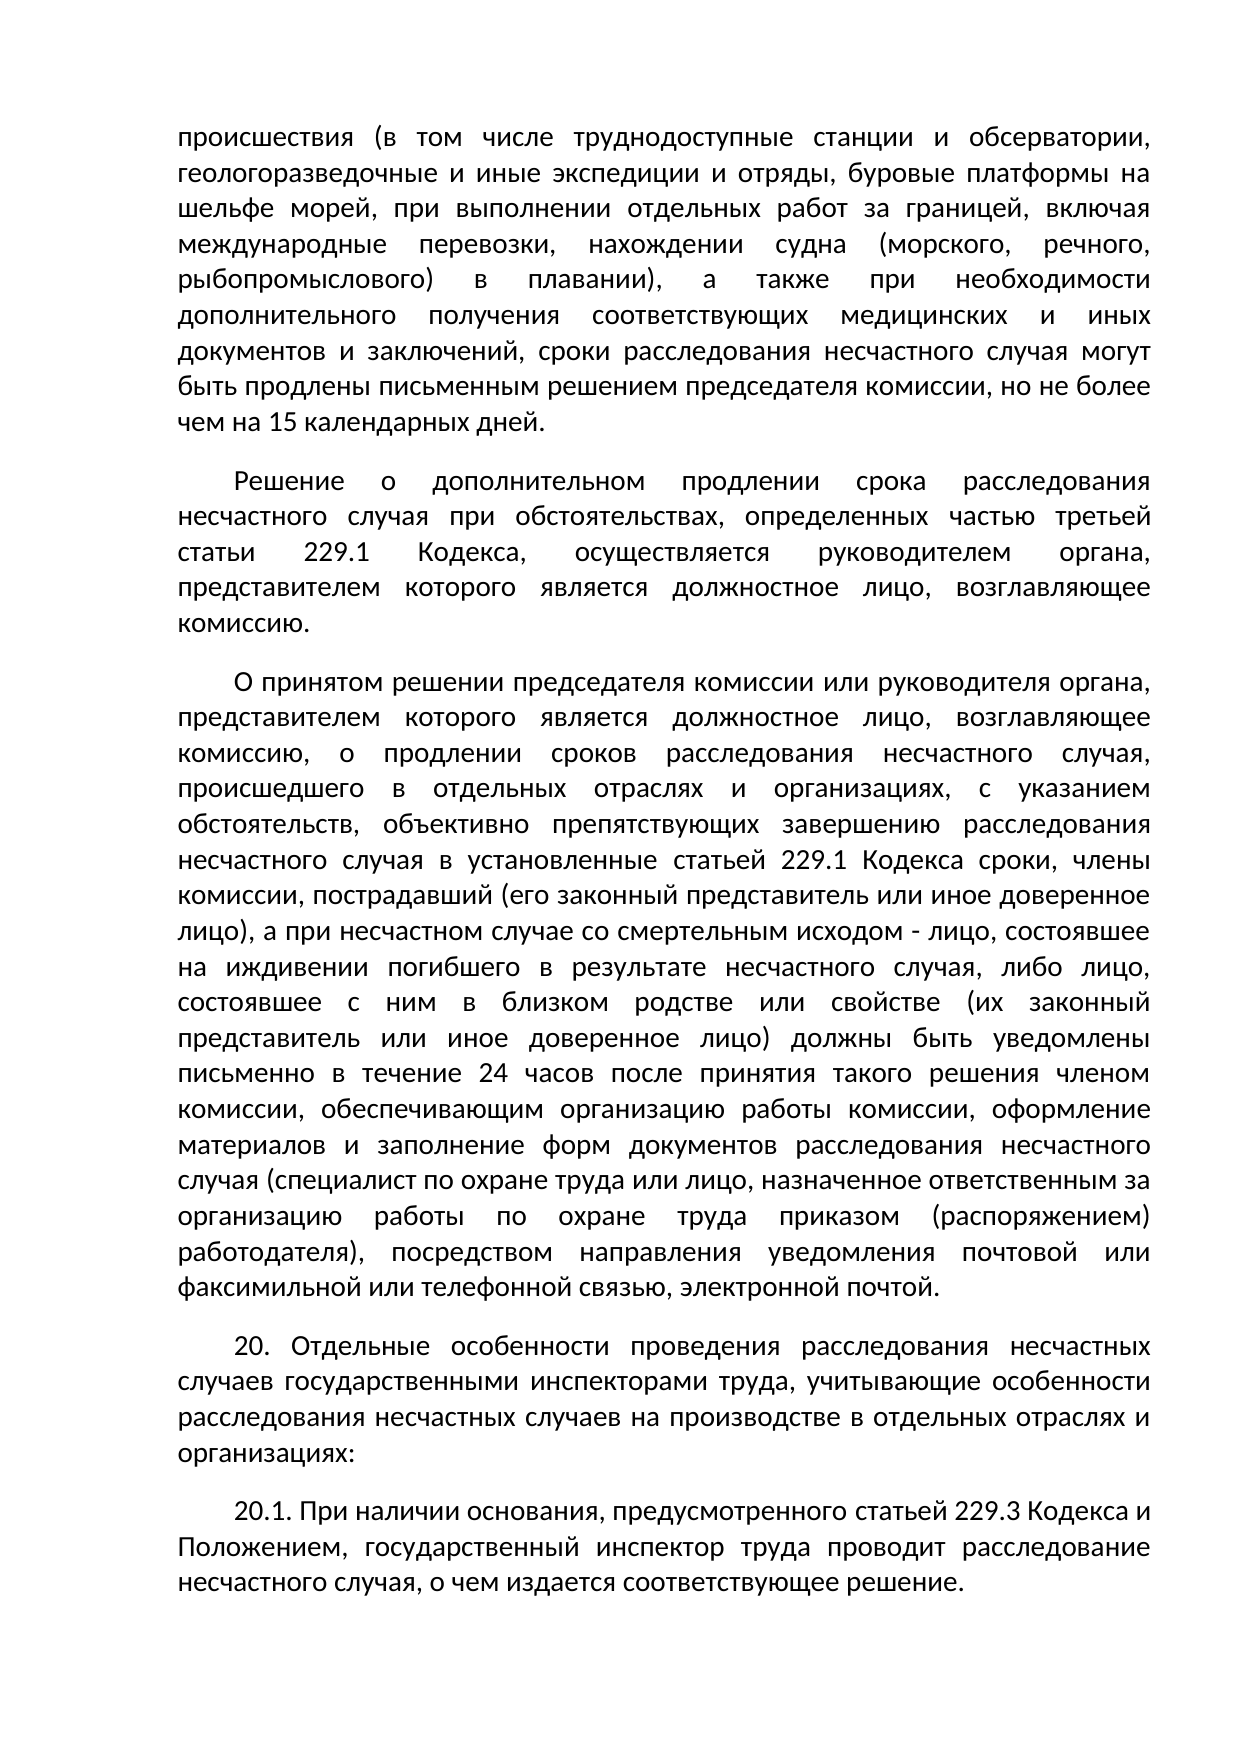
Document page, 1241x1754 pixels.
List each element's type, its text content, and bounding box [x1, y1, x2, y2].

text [177, 118, 1152, 439]
text Решение о дополнительном продлении срока расследования несчастного случая при обстоятельствах, определенных частью третьей статьи 229.1 Кодекса, осуществляется руководителем органа, представителем которого является должностное лицо, возглавляющее комиссию. [177, 462, 1152, 640]
text 20. Отдельные особенности проведения расследования несчастных случаев государственными инспекторами труда, учитывающие особенности расследования несчастных случаев на производстве в отдельных отраслях и организациях: [177, 1327, 1152, 1469]
text 20.1. При наличии основания, предусмотренного статьей 229.3 Кодекса и Положением, государственный инспектор труда проводит расследование несчастного случая, о чем издается соответствующее решение. [177, 1492, 1152, 1599]
text О принятом решении председателя комиссии или руководителя органа, представителем которого является должностное лицо, возглавляющее комиссию, о продлении сроков расследования несчастного случая, происшедшего в отдельных отраслях и организациях, с указанием обстоятельств, объективно препятствующих завершению расследования несчастного случая в установленные статьей 229.1 Кодекса сроки, члены комиссии, пострадавший (его законный представитель или иное доверенное лицо), а при несчастном случае со смертельным исходом - лицо, состоявшее на иждивении погибшего в результате несчастного случая, либо лицо, состоявшее с ним в близком родстве или свойстве (их законный представитель или иное доверенное лицо) должны быть уведомлены письменно в течение 24 часов после принятия такого решения членом комиссии, обеспечивающим организацию работы комиссии, оформление материалов и заполнение форм документов расследования несчастного случая (специалист по охране труда или лицо, назначенное ответственным за организацию работы по охране труда приказом (распоряжением) работодателя), посредством направления уведомления почтовой или факсимильной или телефонной связью, электронной почтой. [177, 663, 1152, 1304]
